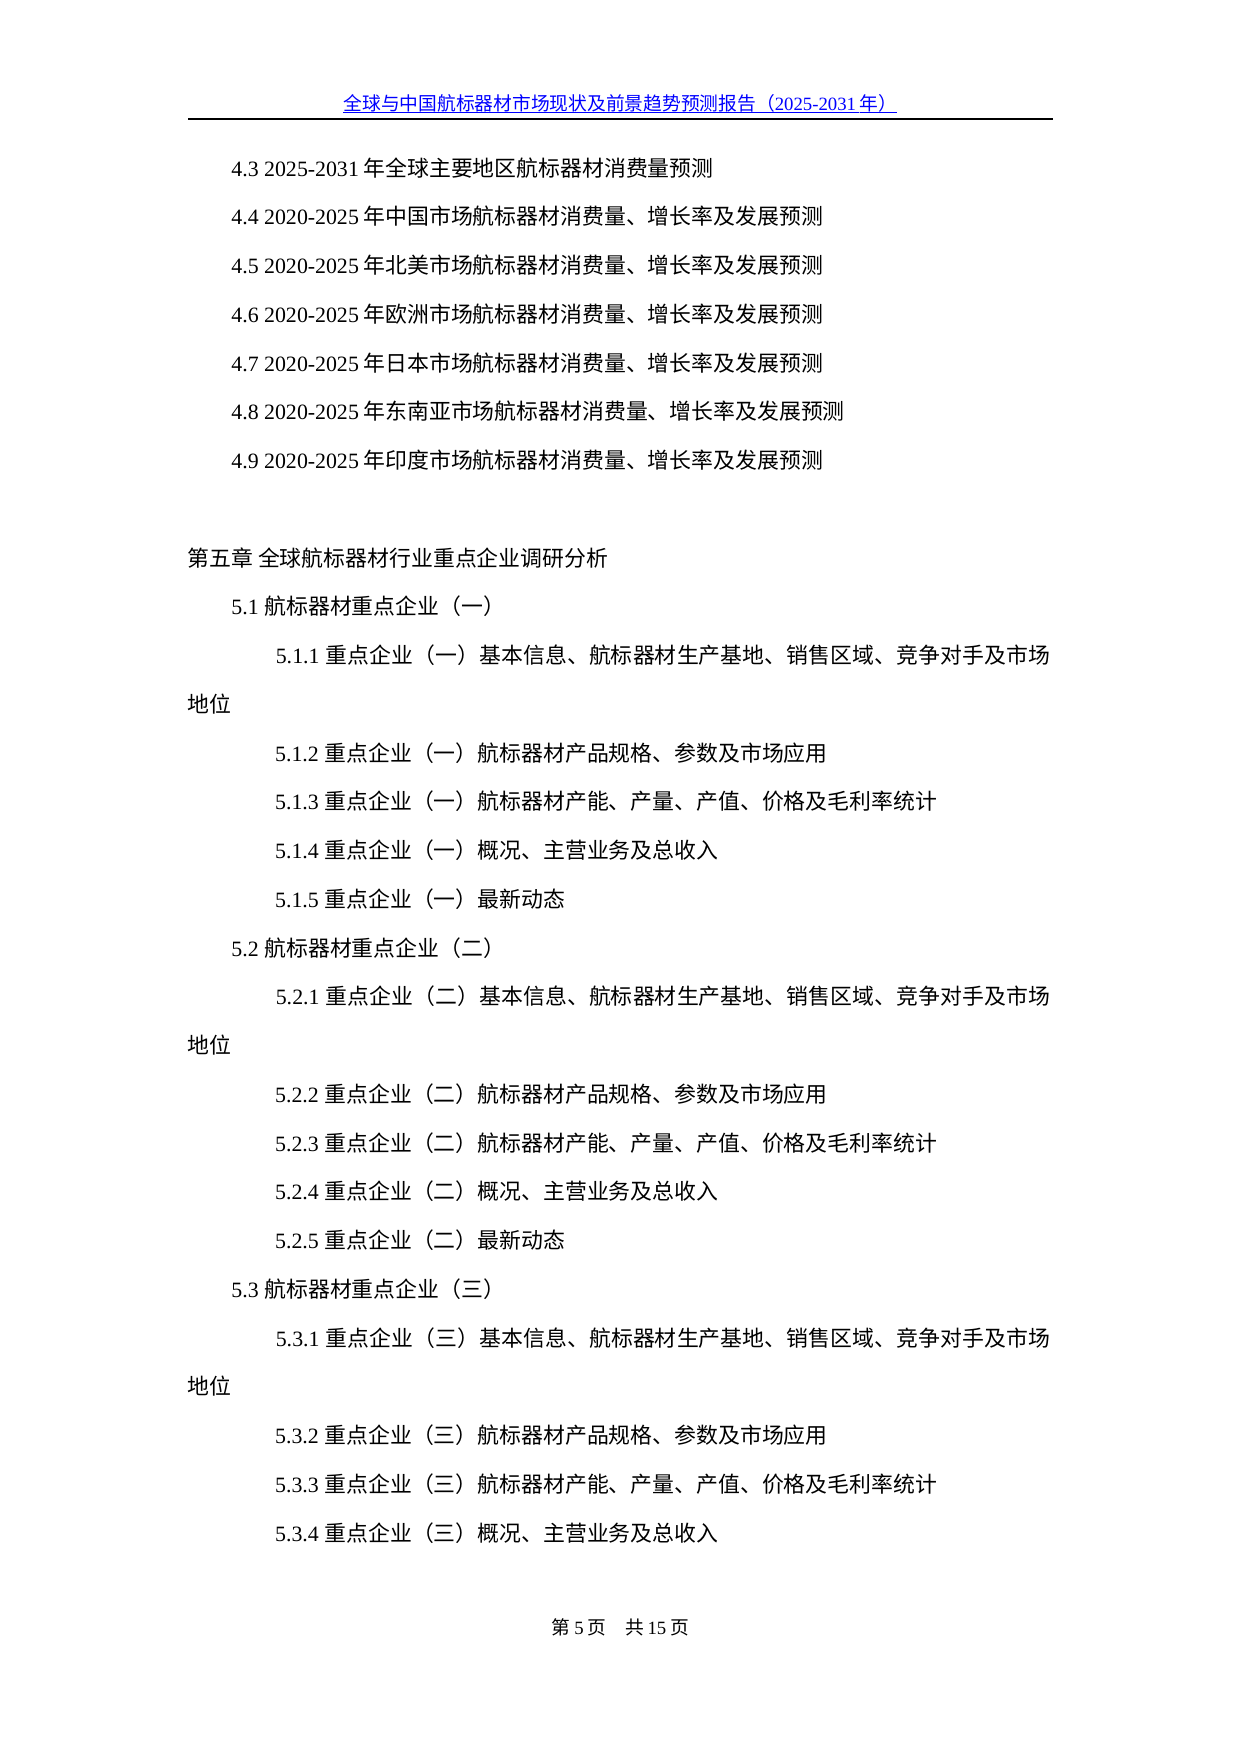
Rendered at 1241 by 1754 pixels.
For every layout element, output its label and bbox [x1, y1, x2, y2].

text [187, 150, 1053, 1548]
